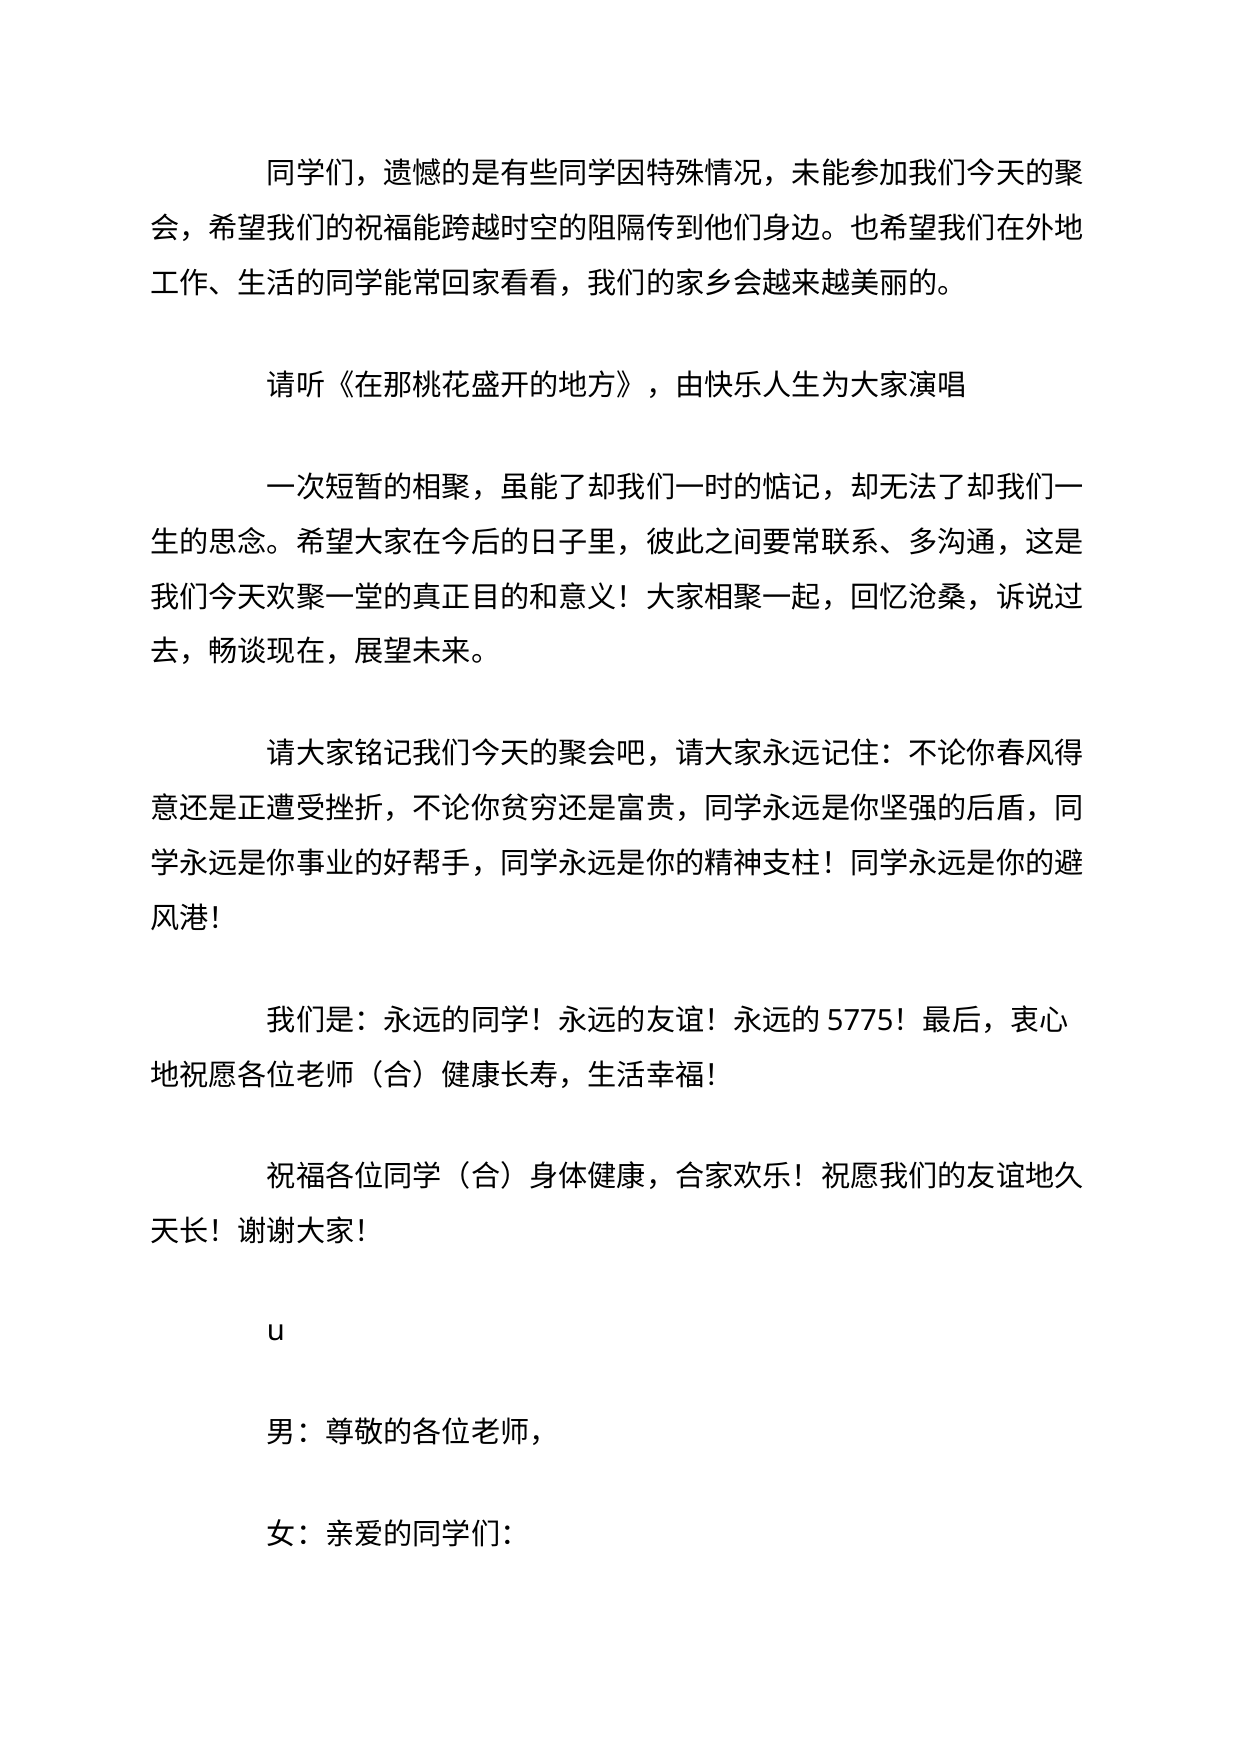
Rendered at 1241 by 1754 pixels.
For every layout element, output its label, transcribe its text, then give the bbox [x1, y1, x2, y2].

text 男：尊敬的各位老师， [150, 1409, 1090, 1451]
text 请听《在那桃花盛开的地方》，由快乐人生为大家演唱 [150, 362, 1090, 404]
text 同学们，遗憾的是有些同学因特殊情况，未能参加我们今天的聚会，希望我们的祝福能跨越时空的阻隔传到他们身边。也希望我们在外地工作、生活的同学能常回家看看，我们的家乡会越来越美丽的。 [150, 150, 1090, 302]
text 祝福各位同学（合）身体健康，合家欢乐！祝愿我们的友谊地久天长！谢谢大家！ [150, 1153, 1090, 1250]
text 请大家铭记我们今天的聚会吧，请大家永远记住：不论你春风得意还是正遭受挫折，不论你贫穷还是富贵，同学永远是你坚强的后盾，同学永远是你事业的好帮手，同学永远是你的精神支柱！同学永远是你的避风港！ [150, 730, 1090, 937]
text 我们是：永远的同学！永远的友谊！永远的5775！最后，衷心地祝愿各位老师（合）健康长寿，生活幸福！ [150, 996, 1090, 1093]
text 一次短暂的相聚，虽能了却我们一时的惦记，却无法了却我们一生的思念。希望大家在今后的日子里，彼此之间要常联系、多沟通，这是我们今天欢聚一堂的真正目的和意义！大家相聚一起，回忆沧桑，诉说过去，畅谈现在，展望未来。 [150, 463, 1090, 670]
text u [150, 1310, 1090, 1349]
text 女：亲爱的同学们： [150, 1511, 1090, 1553]
